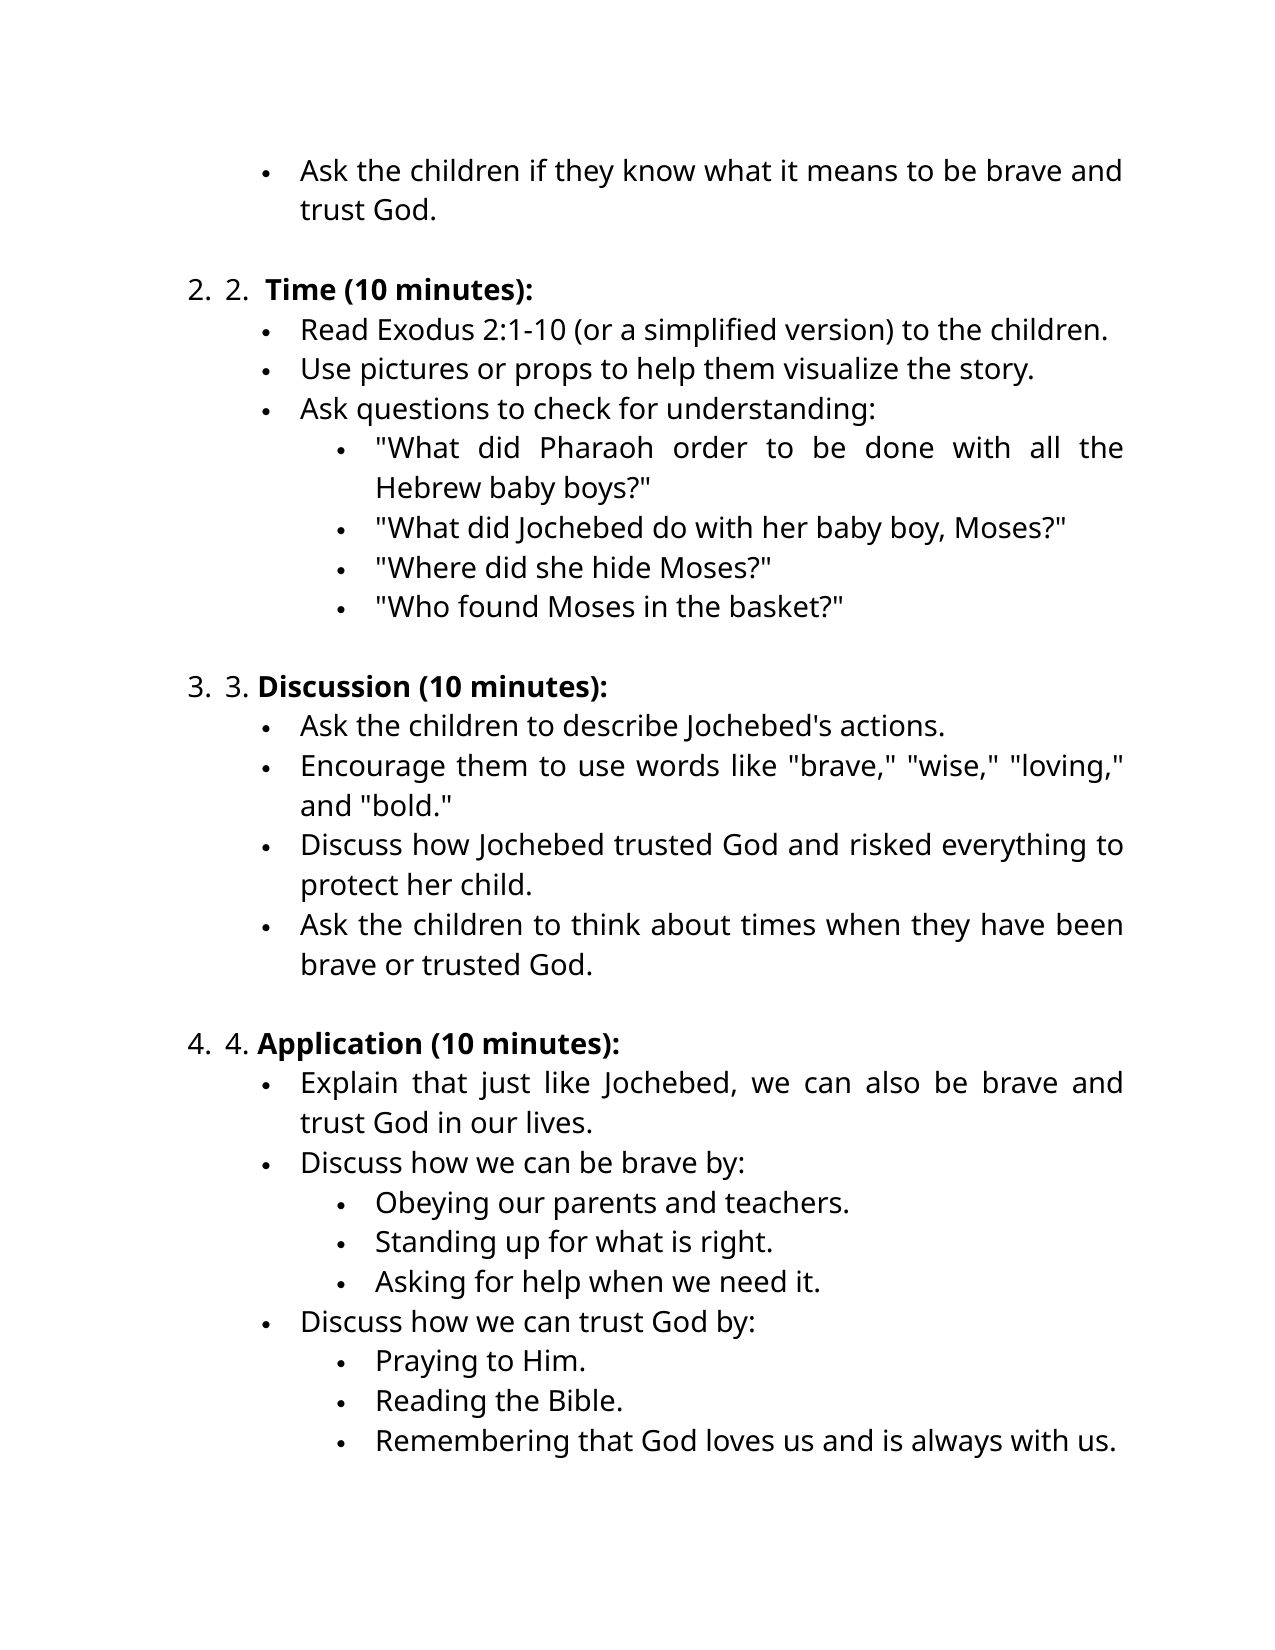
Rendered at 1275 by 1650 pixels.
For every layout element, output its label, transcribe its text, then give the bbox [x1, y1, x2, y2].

list Praying to Him. [337, 1341, 1125, 1380]
list Standing up for what is right. [337, 1222, 1125, 1261]
list 2. Time (10 minutes): [187, 269, 1125, 309]
list Discuss how we can be brave by: [262, 1142, 1125, 1182]
list Discuss how we can trust God by: [262, 1301, 1125, 1341]
list 3. Discussion (10 minutes): [187, 666, 1125, 706]
list Read Exodus 2:1-10 (or a simplified version) to the children. [262, 309, 1125, 348]
list "What did Jochebed do with her baby boy, Moses?" [337, 507, 1125, 547]
list Reading the Bible. [337, 1380, 1125, 1420]
list "What did Pharaoh order to be done with all the Hebrew baby boys?" [337, 428, 1125, 507]
list Ask the children if they know what it means to be brave and trust God. [262, 150, 1125, 229]
list Encourage them to use words like "brave," "wise," "loving," and "bold." [262, 745, 1125, 825]
list "Who found Moses in the basket?" [337, 587, 1125, 626]
list 4. Application (10 minutes): [187, 1023, 1125, 1063]
list Obeying our parents and teachers. [337, 1182, 1125, 1222]
list Ask the children to think about times when they have been brave or trusted God. [262, 904, 1125, 983]
list Explain that just like Jochebed, we can also be brave and trust God in our lives. [262, 1063, 1125, 1142]
list Ask the children to describe Jochebed's actions. [262, 706, 1125, 745]
list Ask questions to check for understanding: [262, 388, 1125, 428]
list Discuss how Jochebed trusted God and risked everything to protect her child. [262, 825, 1125, 904]
list Asking for help when we need it. [337, 1261, 1125, 1301]
list "Where did she hide Moses?" [337, 547, 1125, 587]
list Use pictures or props to help them visualize the story. [262, 348, 1125, 388]
list Remembering that God loves us and is always with us. [337, 1420, 1125, 1460]
